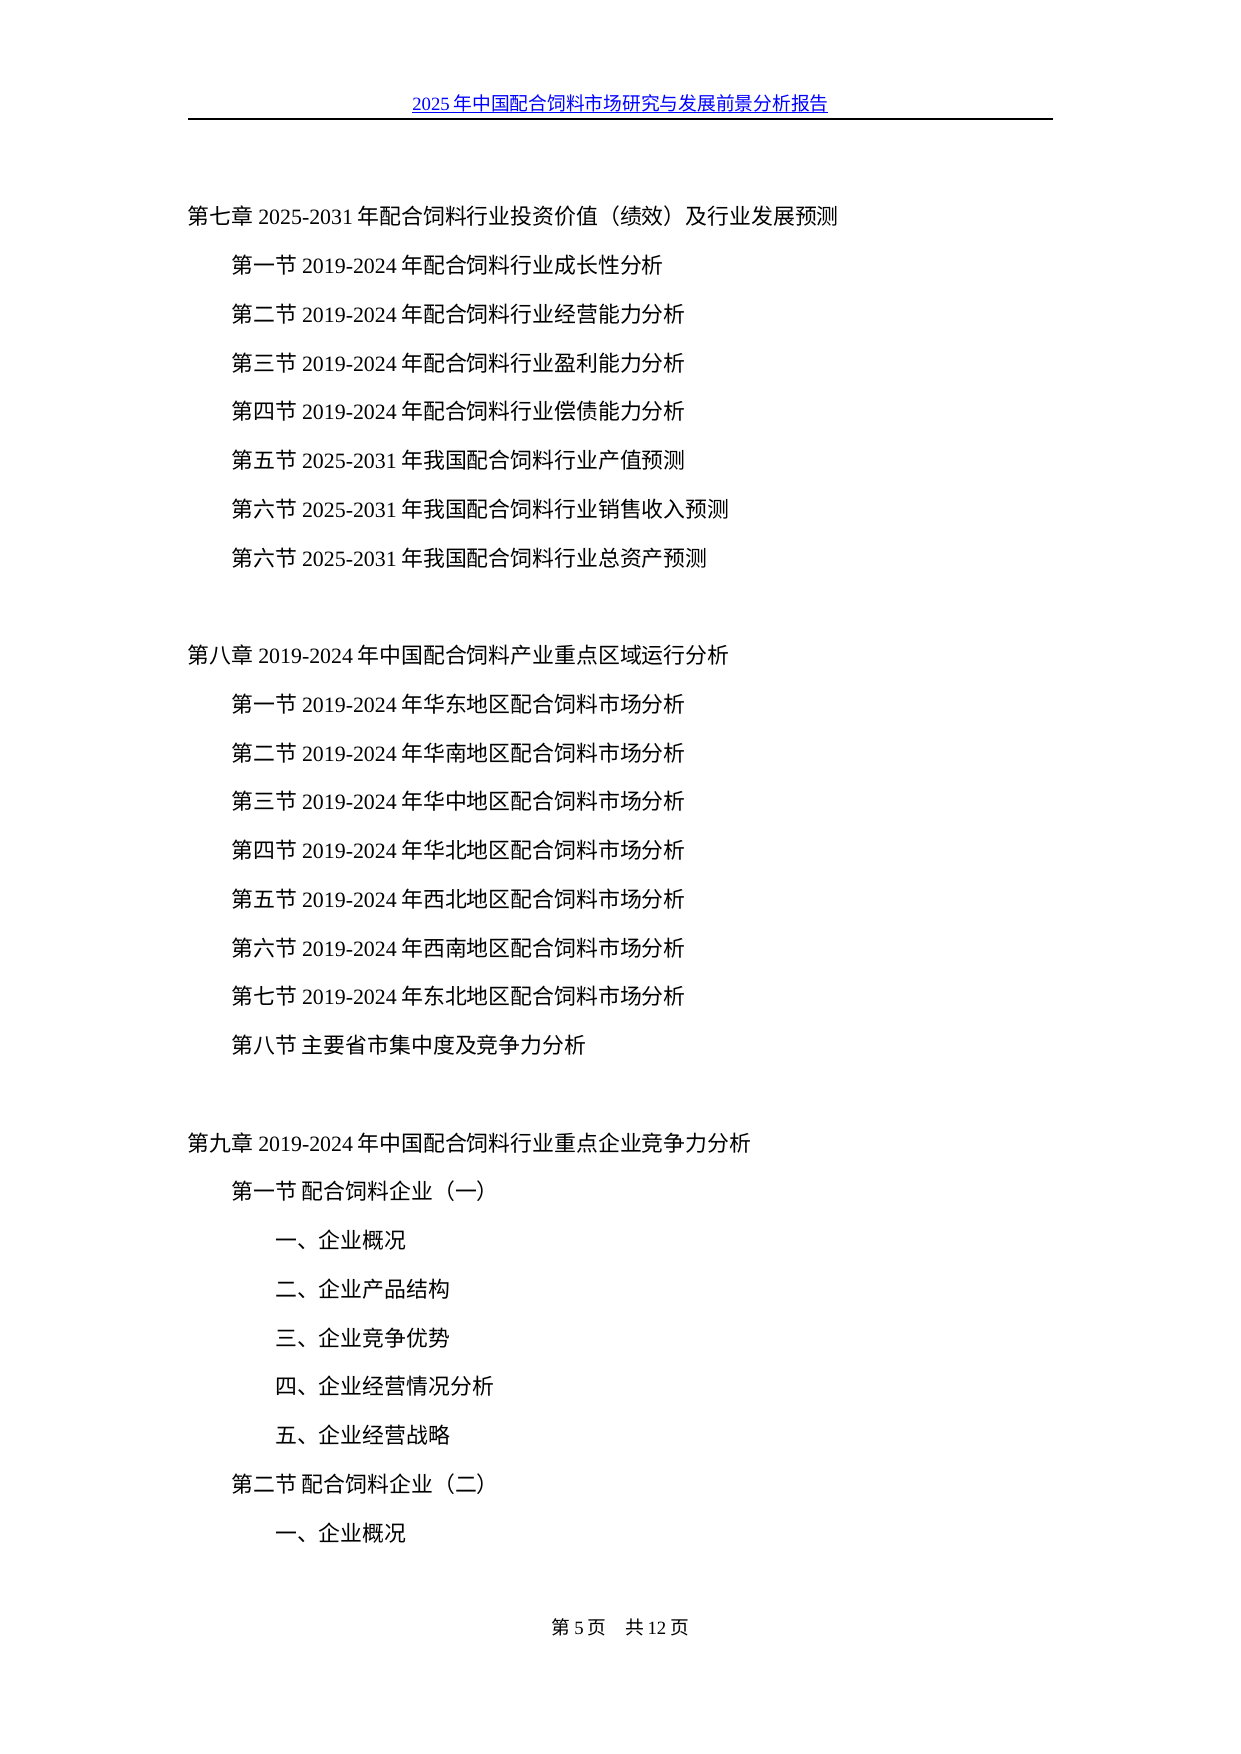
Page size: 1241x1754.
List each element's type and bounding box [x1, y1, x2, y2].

text [187, 150, 1053, 1548]
